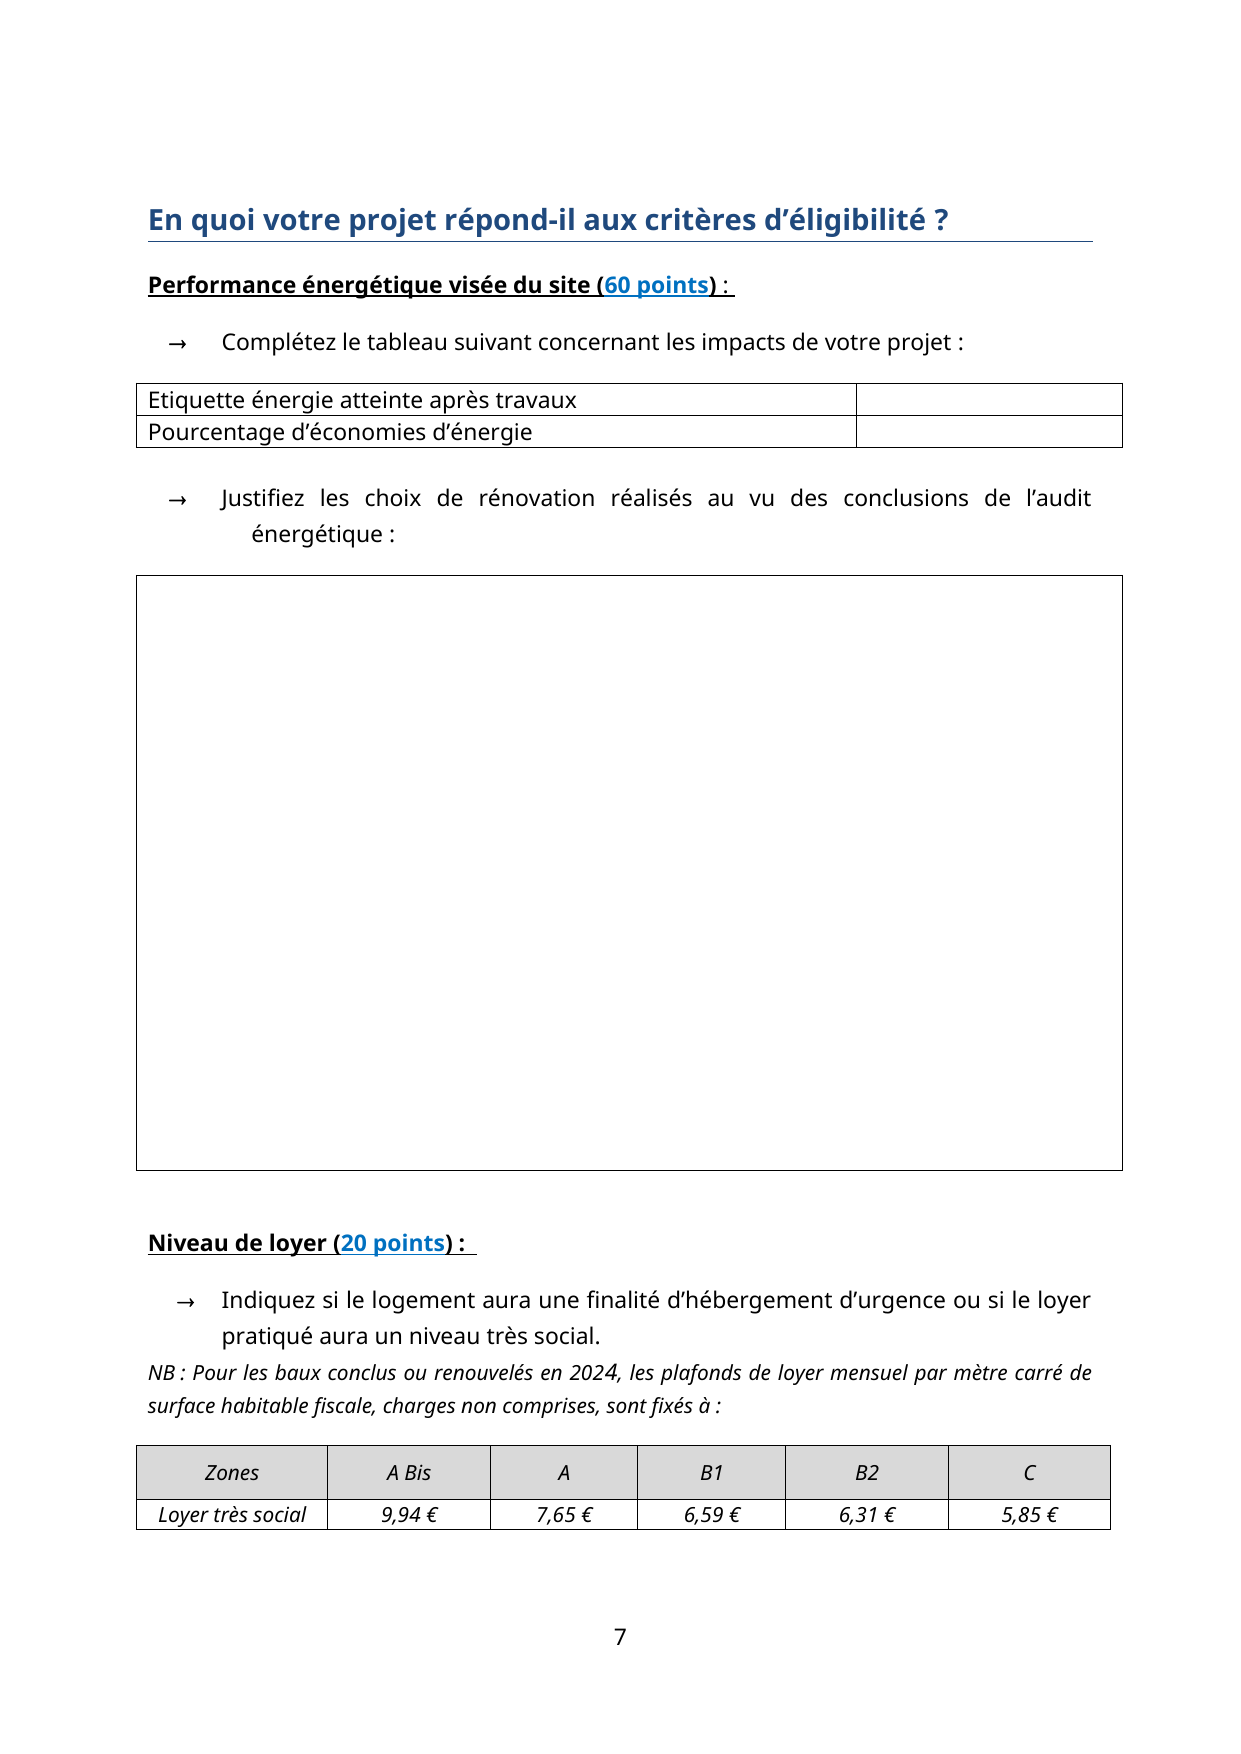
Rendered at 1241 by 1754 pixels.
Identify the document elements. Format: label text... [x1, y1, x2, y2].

table_header B2 [786, 1446, 948, 1499]
table_cell 6,31 € [786, 1500, 948, 1529]
table_cell 7,65 € [491, 1500, 637, 1529]
table_header A [491, 1446, 637, 1499]
table_cell 5,85 € [949, 1500, 1110, 1529]
table_header B1 [638, 1446, 785, 1499]
table_cell 9,94 € [328, 1500, 490, 1529]
text Performance énergétique visée du site (60 points) : [148, 269, 1093, 300]
list Indiquez si le logement aura une finalité d’hébergement d’urgence ou si le loyer pratiqué aura un niveau très social. [177, 1284, 1093, 1351]
subtitle En quoi votre projet répond-il aux critères d’éligibilité ? [148, 199, 1093, 241]
text Niveau de loyer (20 points) : [148, 1227, 1093, 1258]
table_header Zones [137, 1446, 327, 1499]
table_cell [857, 416, 1122, 447]
text NB : Pour les baux conclus ou renouvelés en 2024, les plafonds de loyer mensuel par mètre carré de surface habitable fiscale, charges non comprises, sont fixés à : [148, 1356, 1093, 1420]
table_header [137, 576, 1122, 1169]
table_cell 6,59 € [638, 1500, 785, 1529]
table_cell Loyer très social [137, 1500, 327, 1529]
table_header Etiquette énergie atteinte après travaux [137, 384, 856, 415]
list Justifiez les choix de rénovation réalisés au vu des conclusions de l’audit énergétique : [169, 482, 1093, 549]
table_header [857, 384, 1122, 415]
list Complétez le tableau suivant concernant les impacts de votre projet : [169, 326, 1093, 357]
table_header C [949, 1446, 1110, 1499]
table_header A Bis [328, 1446, 490, 1499]
table_cell Pourcentage d’économies d’énergie [137, 416, 856, 447]
